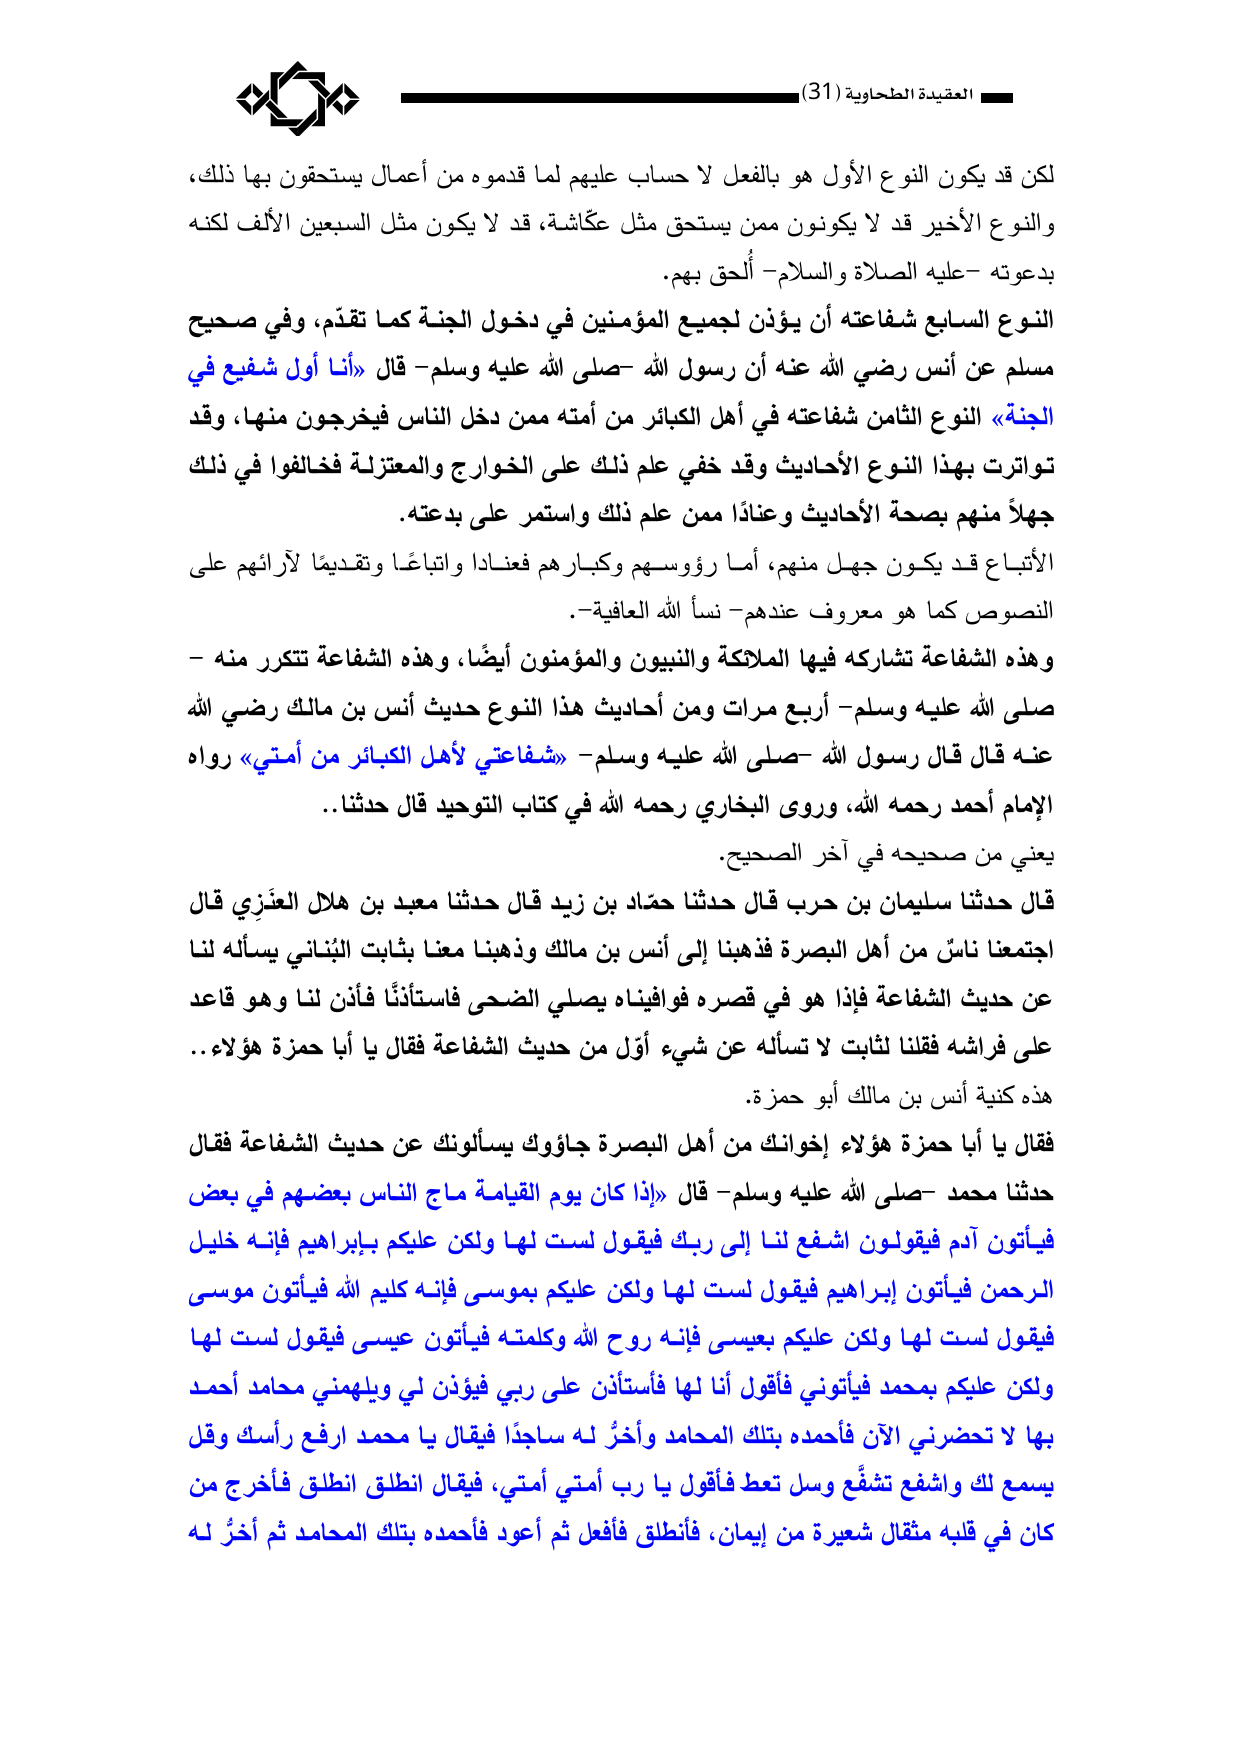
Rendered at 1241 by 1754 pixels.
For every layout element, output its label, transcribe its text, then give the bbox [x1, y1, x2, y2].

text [187, 1119, 1053, 1556]
text النوع السابع شفاعته أن يؤذن لجميع المؤمنين في دخول الجنة كما تقدّم، وفي صحيح مسلم عن أنس رضي الله عنه أن رسول الله -صلى الله عليه وسلم- قال «أنا أول شفيع في الجنة» النوع الثامن شفاعته في أهل الكبائر من أمته ممن دخل الناس فيخرجون منها، وقد تواترت بهذا النوع الأحاديث وقد خفي علم ذلك على الخوارج والمعتزلة فخالفوا في ذلك جهلاً منهم بصحة الأحاديث وعنادًا ممن علم ذلك واستمر على بدعته. [187, 295, 1053, 538]
text يعني من صحيحه في آخر الصحيح. [187, 828, 1053, 877]
text الأتباع قد يكون جهل منهم، أما رؤوسهم وكبارهم فعنادا واتباعًا وتقديمًا لآرائهم على النصوص كما هو معروف عندهم- نسأ الله العافية-. [187, 538, 1053, 634]
text لكن قد يكون النوع الأول هو بالفعل لا حساب عليهم لما قدموه من أعمال يستحقون بها ذلك، والنوع الأخير قد لا يكونون ممن يستحق مثل عكّاشة، قد لا يكون مثل السبعين الألف لكنه بدعوته -عليه الصلاة والسلام- أُلحق بهم. [187, 150, 1053, 295]
text وهذه الشفاعة تشاركه فيها الملائكة والنبيون والمؤمنون أيضًا، وهذه الشفاعة تتكرر منه -صلى الله عليه وسلم- أربع مرات ومن أحاديث هذا النوع حديث أنس بن مالك رضي الله عنه قال قال رسول الله -صلى الله عليه وسلم- «شفاعتي لأهل الكبائر من أمتي» رواه الإمام أحمد رحمه الله، وروى البخاري رحمه الله في كتاب التوحيد قال حدثنا.. [187, 634, 1053, 828]
text قال حدثنا سليمان بن حرب قال حدثنا حمّاد بن زيد قال حدثنا معبد بن هلال العنَزِي قال اجتمعنا ناسٌ من أهل البصرة فذهبنا إلى أنس بن مالك وذهبنا معنا بثابت البُناني يسأله لنا عن حديث الشفاعة فإذا هو في قصره فوافيناه يصلي الضحى فاستأذنَّا فأذن لنا وهو قاعد على فراشه فقلنا لثابت لا تسأله عن شيء أوّل من حديث الشفاعة فقال يا أبا حمزة هؤلاء.. [187, 877, 1053, 1071]
text هذه كنية أنس بن مالك أبو حمزة. [187, 1071, 1053, 1119]
